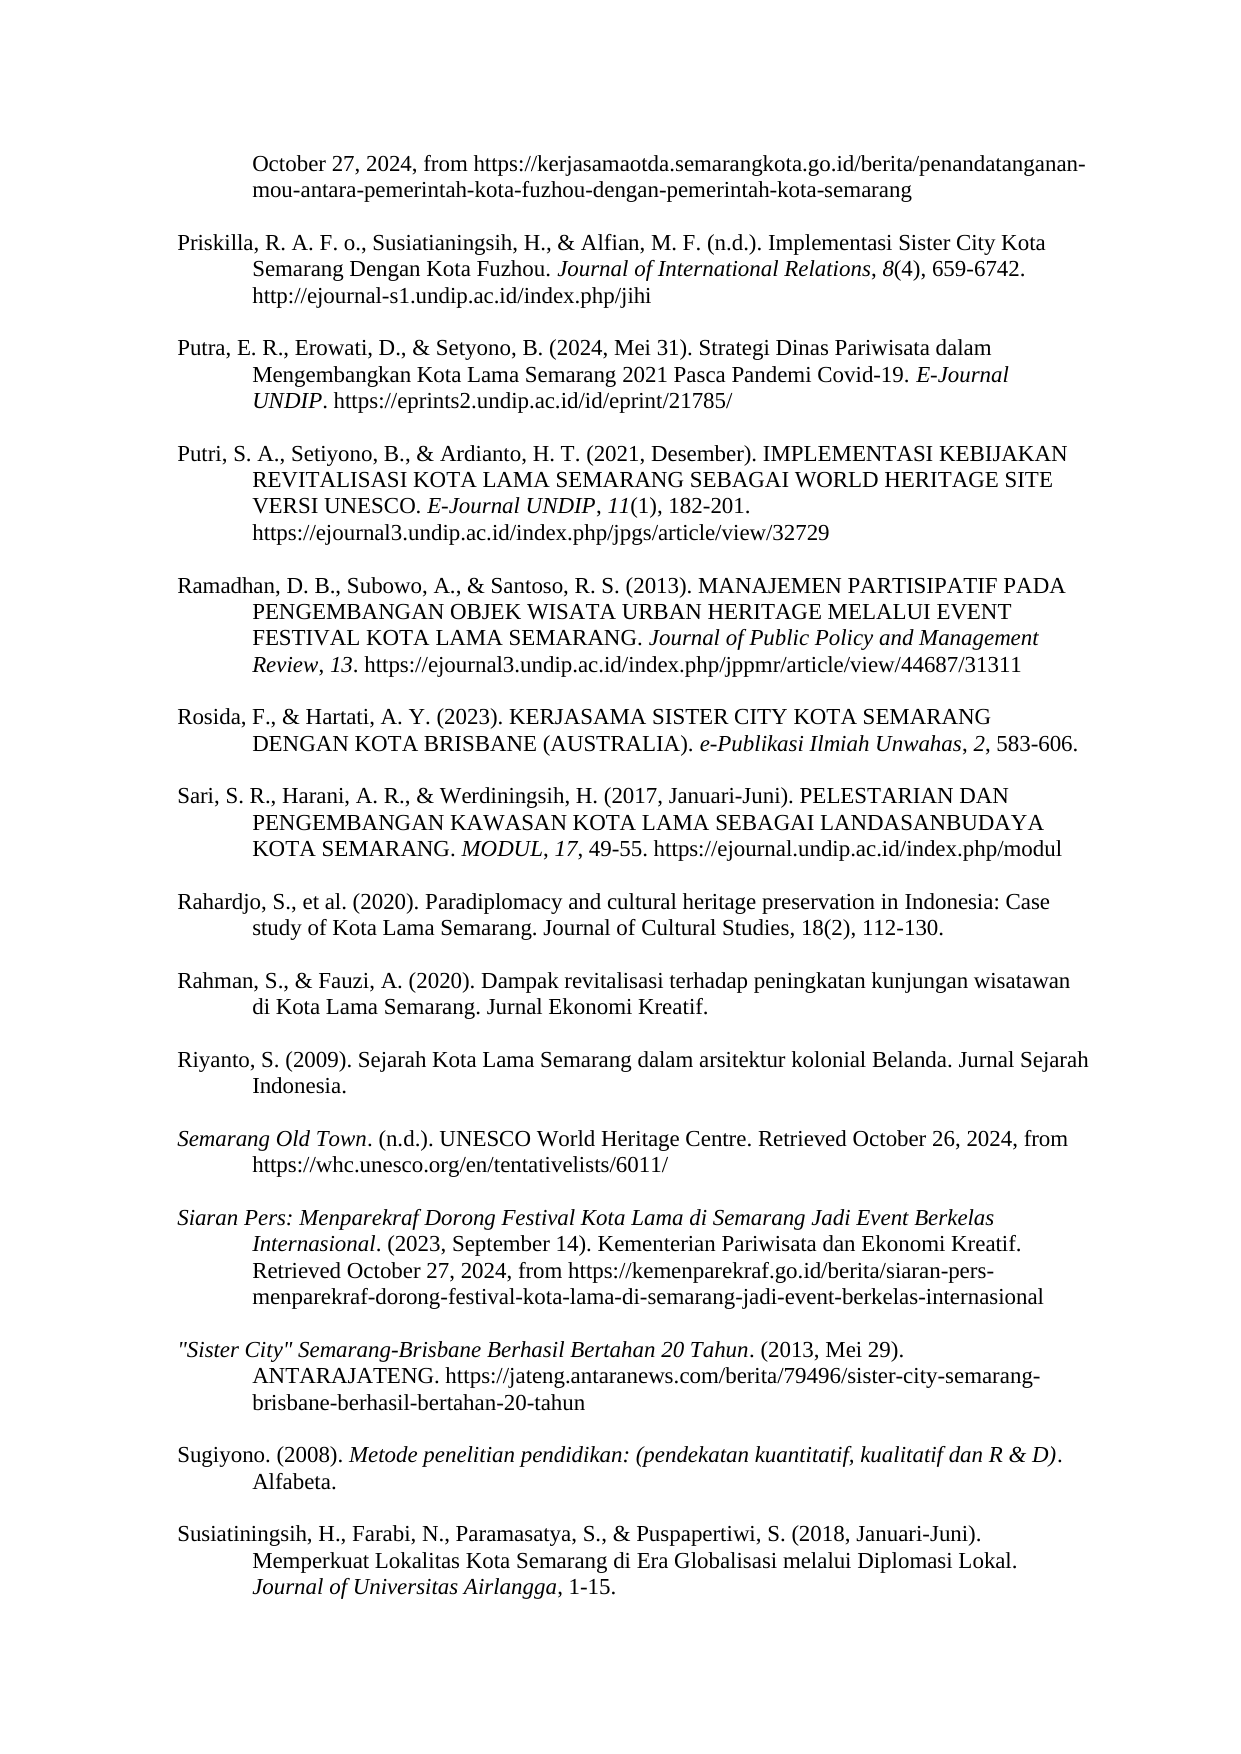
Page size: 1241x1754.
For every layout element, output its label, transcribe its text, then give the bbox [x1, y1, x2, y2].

text Priskilla, R. A. F. o., Susiatianingsih, H., & Alfian, M. F. (n.d.). Implementasi Sister City Kota Semarang Dengan Kota Fuzhou. Journal of International Relations, 8(4), 659-6742. http://ejournal-s1.undip.ac.id/index.php/jihi [177, 229, 1090, 308]
text Putri, S. A., Setiyono, B., & Ardianto, H. T. (2021, Desember). IMPLEMENTASI KEBIJAKAN REVITALISASI KOTA LAMA SEMARANG SEBAGAI WORLD HERITAGE SITE VERSI UNESCO. E-Journal UNDIP, 11(1), 182-201. https://ejournal3.undip.ac.id/index.php/jpgs/article/view/32729 [177, 440, 1090, 545]
text Ramadhan, D. B., Subowo, A., & Santoso, R. S. (2013). MANAJEMEN PARTISIPATIF PADA PENGEMBANGAN OBJEK WISATA URBAN HERITAGE MELALUI EVENT FESTIVAL KOTA LAMA SEMARANG. Journal of Public Policy and Management Review, 13. https://ejournal3.undip.ac.id/index.php/jppmr/article/view/44687/31311 [177, 572, 1090, 677]
text Sugiyono. (2008). Metode penelitian pendidikan: (pendekatan kuantitatif, kualitatif dan R & D). Alfabeta. [177, 1441, 1090, 1494]
text Susiatiningsih, H., Farabi, N., Paramasatya, S., & Puspapertiwi, S. (2018, Januari-Juni). Memperkuat Lokalitas Kota Semarang di Era Globalisasi melalui Diplomasi Lokal. Journal of Universitas Airlangga, 1-15. [177, 1520, 1090, 1599]
text Rahardjo, S., et al. (2020). Paradiplomacy and cultural heritage preservation in Indonesia: Case study of Kota Lama Semarang. Journal of Cultural Studies, 18(2), 112-130. [177, 888, 1090, 941]
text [177, 150, 1090, 203]
text Riyanto, S. (2009). Sejarah Kota Lama Semarang dalam arsitektur kolonial Belanda. Jurnal Sejarah Indonesia. [177, 1046, 1090, 1099]
text Rahman, S., & Fauzi, A. (2020). Dampak revitalisasi terhadap peningkatan kunjungan wisatawan di Kota Lama Semarang. Jurnal Ekonomi Kreatif. [177, 967, 1090, 1020]
text Rosida, F., & Hartati, A. Y. (2023). KERJASAMA SISTER CITY KOTA SEMARANG DENGAN KOTA BRISBANE (AUSTRALIA). e-Publikasi Ilmiah Unwahas, 2, 583-606. [177, 703, 1090, 756]
text "Sister City" Semarang-Brisbane Berhasil Bertahan 20 Tahun. (2013, Mei 29). ANTARAJATENG. https://jateng.antaranews.com/berita/79496/sister-city-semarang-brisbane-berhasil-bertahan-20-tahun [177, 1336, 1090, 1415]
text Siaran Pers: Menparekraf Dorong Festival Kota Lama di Semarang Jadi Event Berkelas Internasional. (2023, September 14). Kementerian Pariwisata dan Ekonomi Kreatif. Retrieved October 27, 2024, from https://kemenparekraf.go.id/berita/siaran-pers-menparekraf-dorong-festival-kota-lama-di-semarang-jadi-event-berkelas-internasional [177, 1204, 1090, 1309]
text Sari, S. R., Harani, A. R., & Werdiningsih, H. (2017, Januari-Juni). PELESTARIAN DAN PENGEMBANGAN KAWASAN KOTA LAMA SEBAGAI LANDASANBUDAYA KOTA SEMARANG. MODUL, 17, 49-55. https://ejournal.undip.ac.id/index.php/modul [177, 782, 1090, 862]
text Semarang Old Town. (n.d.). UNESCO World Heritage Centre. Retrieved October 26, 2024, from https://whc.unesco.org/en/tentativelists/6011/ [177, 1125, 1090, 1178]
text Putra, E. R., Erowati, D., & Setyono, B. (2024, Mei 31). Strategi Dinas Pariwisata dalam Mengembangkan Kota Lama Semarang 2021 Pasca Pandemi Covid-19. E-Journal UNDIP. https://eprints2.undip.ac.id/id/eprint/21785/ [177, 334, 1090, 413]
